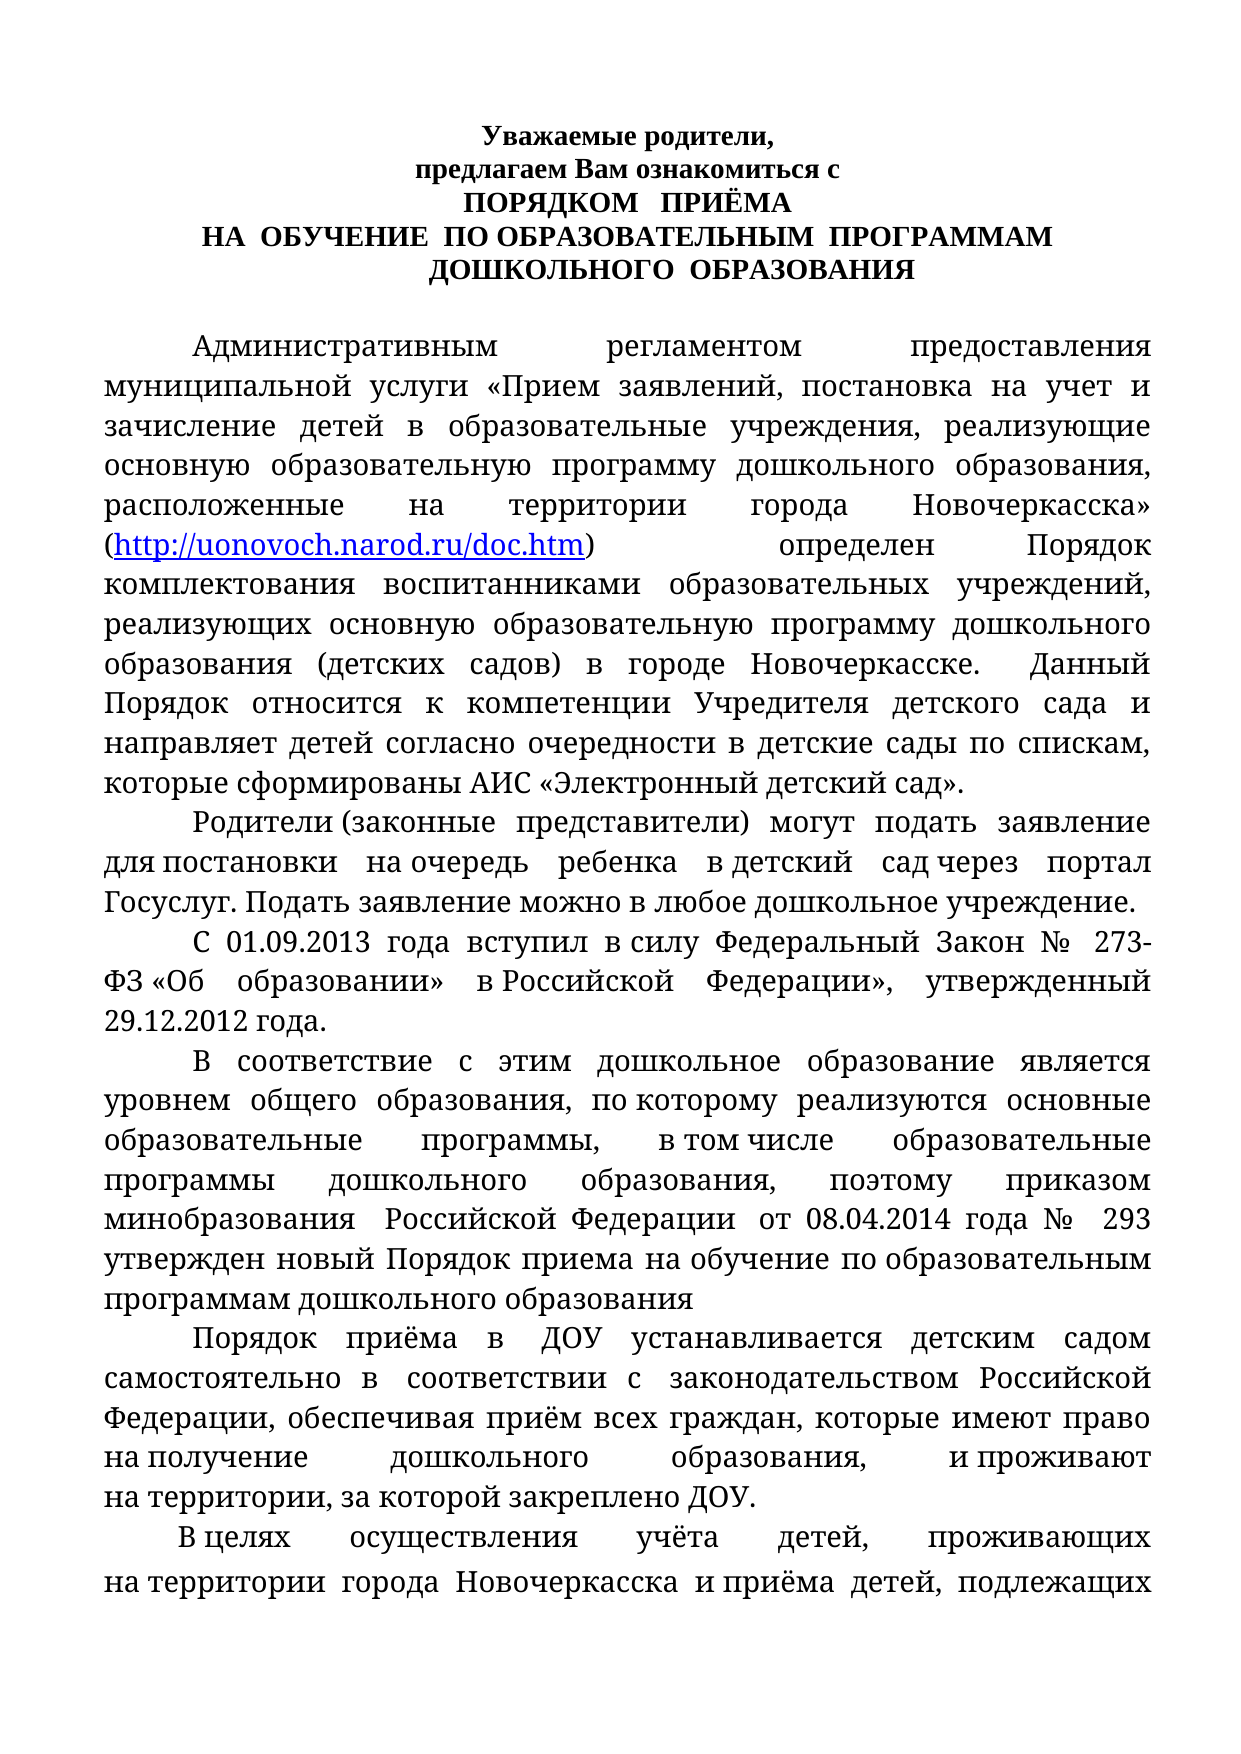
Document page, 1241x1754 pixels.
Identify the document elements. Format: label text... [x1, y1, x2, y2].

text Административным регламентом предоставления муниципальной услуги «Прием заявлений, постановка на учет и зачисление детей в образовательные учреждения, реализующие основную образовательную программу дошкольного образования, расположенные на территории города Новочеркасска» (http://uonovoch.narod.ru/doc.htm) определен Порядок комплектования воспитанниками образовательных учреждений, реализующих основную образовательную программу дошкольного образования (детских садов) в городе Новочеркасске. Данный Порядок относится к компетенции Учредителя детского сада и направляет детей согласно очередности в детские сады по спискам, которые сформированы АИС «Электронный детский сад». [103, 326, 1152, 802]
text Уважаемые родители, [103, 118, 1152, 152]
text В соответствие с этим дошкольное образование является уровнем общего образования, по которому реализуются основные образовательные программы, в том числе образовательные программы дошкольного образования, поэтому приказом минобразования Российской Федерации от 08.04.2014 года № 293 утвержден новый Порядок приема на обучение по образовательным программам дошкольного образования [103, 1040, 1152, 1318]
text С 01.09.2013 года вступил в силу Федеральный Закон № 273-ФЗ «Об образовании» в Российской Федерации», утвержденный 29.12.2012 года. [103, 921, 1152, 1040]
text ПОРЯДКОМ ПРИЁМА [103, 185, 1152, 219]
text Порядок приёма в ДОУ устанавливается детским садом самостоятельно в соответствии с законодательством Российской Федерации, обеспечивая приём всех граждан, которые имеют право на получение дошкольного образования, и проживают на территории, за которой закреплено ДОУ. [103, 1318, 1152, 1516]
text предлагаем Вам ознакомиться с [103, 152, 1152, 185]
text ДОШКОЛЬНОГО ОБРАЗОВАНИЯ [103, 252, 1152, 286]
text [103, 1516, 1152, 1601]
text Родители (законные представители) могут подать заявление для постановки на очередь ребенка в детский сад через портал Госуслуг. Подать заявление можно в любое дошкольное учреждение. [103, 802, 1152, 921]
text НА ОБУЧЕНИЕ ПО ОБРАЗОВАТЕЛЬНЫМ ПРОГРАММАМ [103, 219, 1152, 252]
